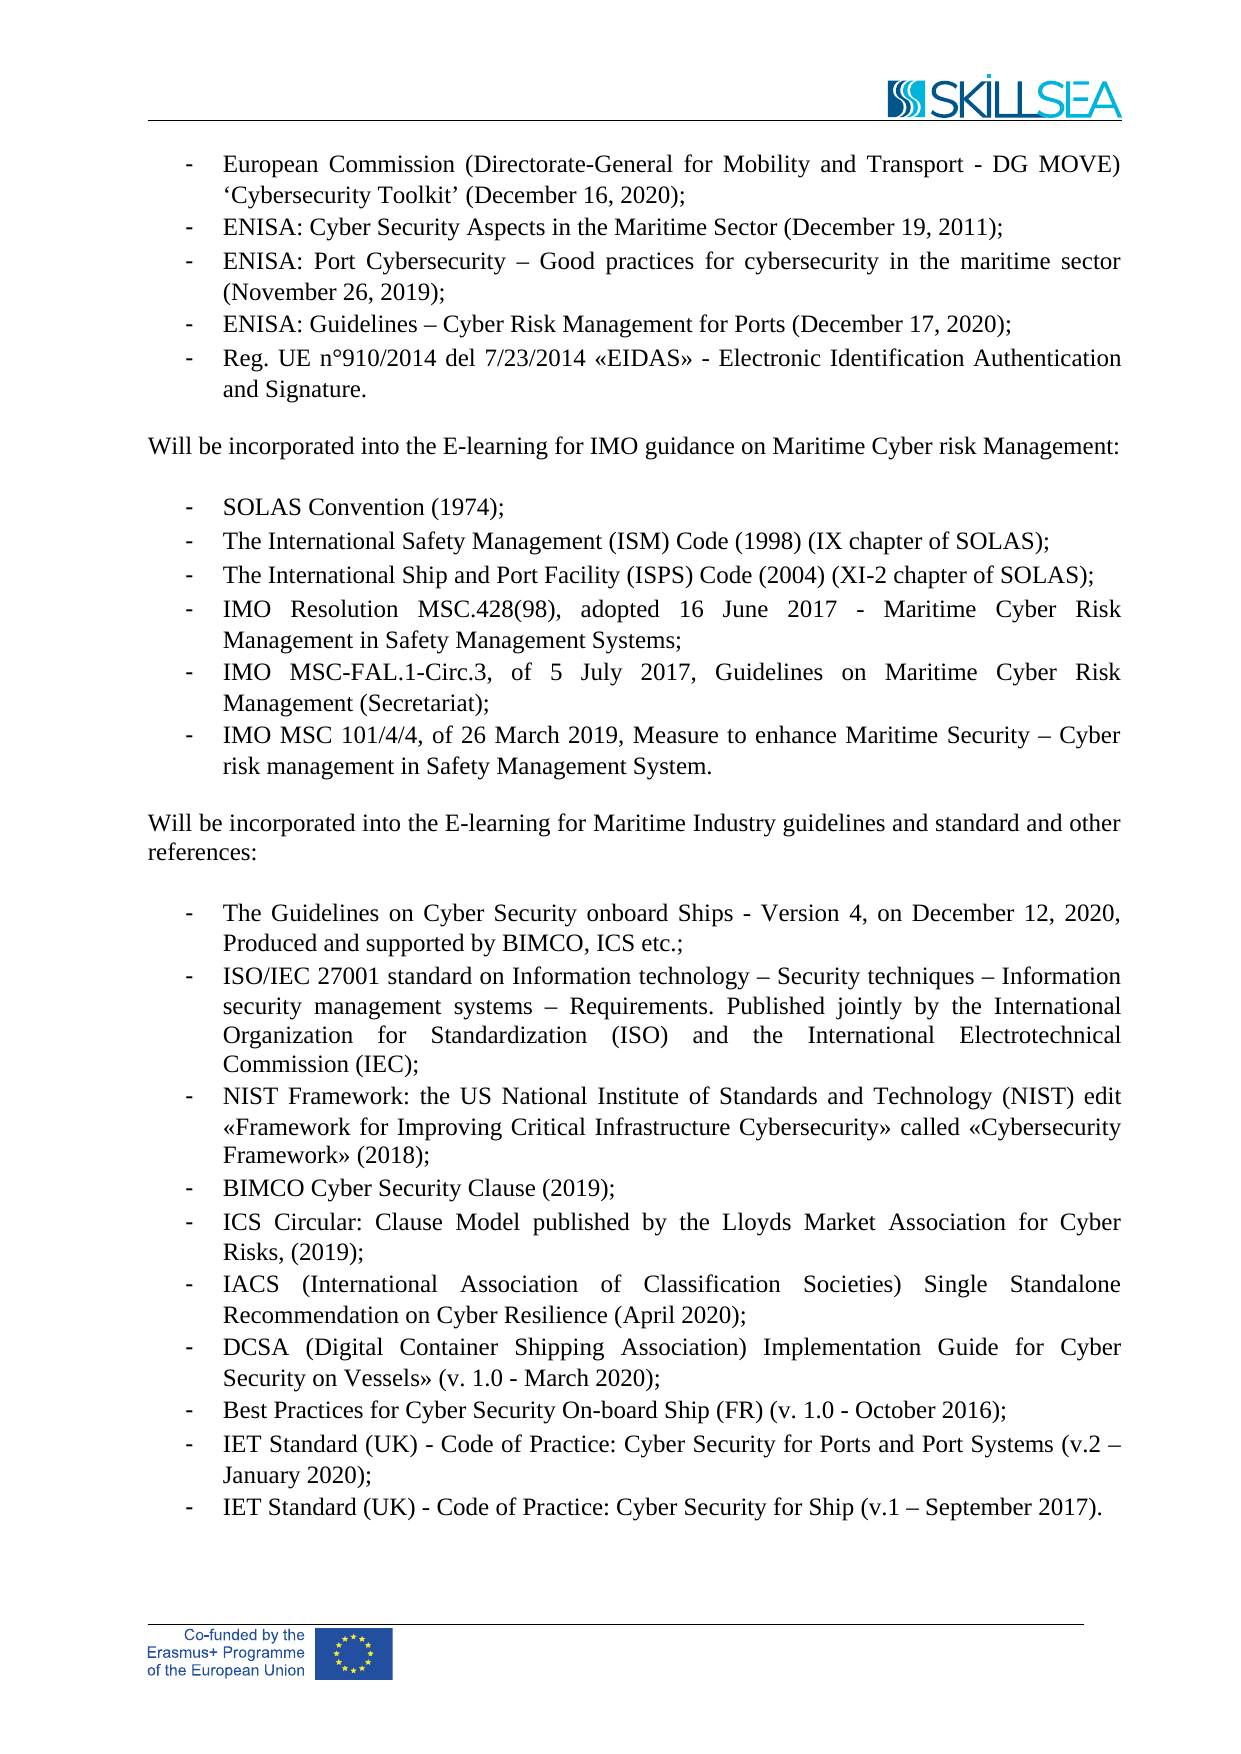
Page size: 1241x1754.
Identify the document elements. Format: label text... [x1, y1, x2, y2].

list BIMCO Cyber Security Clause (2019); [185, 1169, 1122, 1203]
list ISO/IEC 27001 standard on Information technology – Security techniques – Information security management systems – Requirements. Published jointly by the International Organization for Standardization (ISO) and the International Electrotechnical Commission (IEC); [185, 957, 1122, 1078]
list The International Ship and Port Facility (ISPS) Code (2004) (XI-2 chapter of SOLAS); [185, 557, 1122, 591]
list The International Safety Management (ISM) Code (1998) (IX chapter of SOLAS); [185, 523, 1122, 557]
text Will be incorporated into the E-learning for Maritime Industry guidelines and standard and other references: [148, 808, 1122, 866]
list ENISA: Guidelines – Cyber Risk Management for Ports (December 17, 2020); [185, 306, 1122, 340]
list NIST Framework: the US National Institute of Standards and Technology (NIST) edit «Framework for Improving Critical Infrastructure Cybersecurity» called «Cybersecurity Framework» (2018); [185, 1078, 1122, 1169]
list European Commission (Directorate-General for Mobility and Transport - DG MOVE) ‘Cybersecurity Toolkit’ (December 16, 2020); [185, 146, 1122, 209]
list Best Practices for Cyber Security On-board Ship (FR) (v. 1.0 - October 2016); [185, 1392, 1122, 1426]
list ICS Circular: Clause Model published by the Lloyds Market Association for Cyber Risks, (2019); [185, 1203, 1122, 1266]
list DCSA (Digital Container Shipping Association) Implementation Guide for Cyber Security on Vessels» (v. 1.0 - March 2020); [185, 1329, 1122, 1392]
list IMO MSC-FAL.1-Circ.3, of 5 July 2017, Guidelines on Maritime Cyber Risk Management (Secretariat); [185, 654, 1122, 717]
list ENISA: Port Cybersecurity – Good practices for cybersecurity in the maritime sector (November 26, 2019); [185, 243, 1122, 306]
list SOLAS Convention (1974); [185, 489, 1122, 523]
text Will be incorporated into the E-learning for IMO guidance on Maritime Cyber risk Management: [148, 431, 1122, 460]
list The Guidelines on Cyber Security onboard Ships - Version 4, on December 12, 2020, Produced and supported by BIMCO, ICS etc.; [185, 894, 1122, 957]
list IMO Resolution MSC.428(98), adopted 16 June 2017 - Maritime Cyber Risk Management in Safety Management Systems; [185, 591, 1122, 654]
list Reg. UE n°910/2014 del 7/23/2014 «EIDAS» - Electronic Identification Authentication and Signature. [185, 340, 1122, 403]
list IET Standard (UK) - Code of Practice: Cyber Security for Ports and Port Systems (v.2 – January 2020); [185, 1426, 1122, 1488]
list IACS (International Association of Classification Societies) Single Standalone Recommendation on Cyber Resilience (April 2020); [185, 1266, 1122, 1329]
list IMO MSC 101/4/4, of 26 March 2019, Measure to enhance Maritime Security – Cyber risk management in Safety Management System. [185, 717, 1122, 779]
list IET Standard (UK) - Code of Practice: Cyber Security for Ship (v.1 – September 2017). [185, 1488, 1122, 1523]
list ENISA: Cyber Security Aspects in the Maritime Sector (December 19, 2011); [185, 209, 1122, 243]
